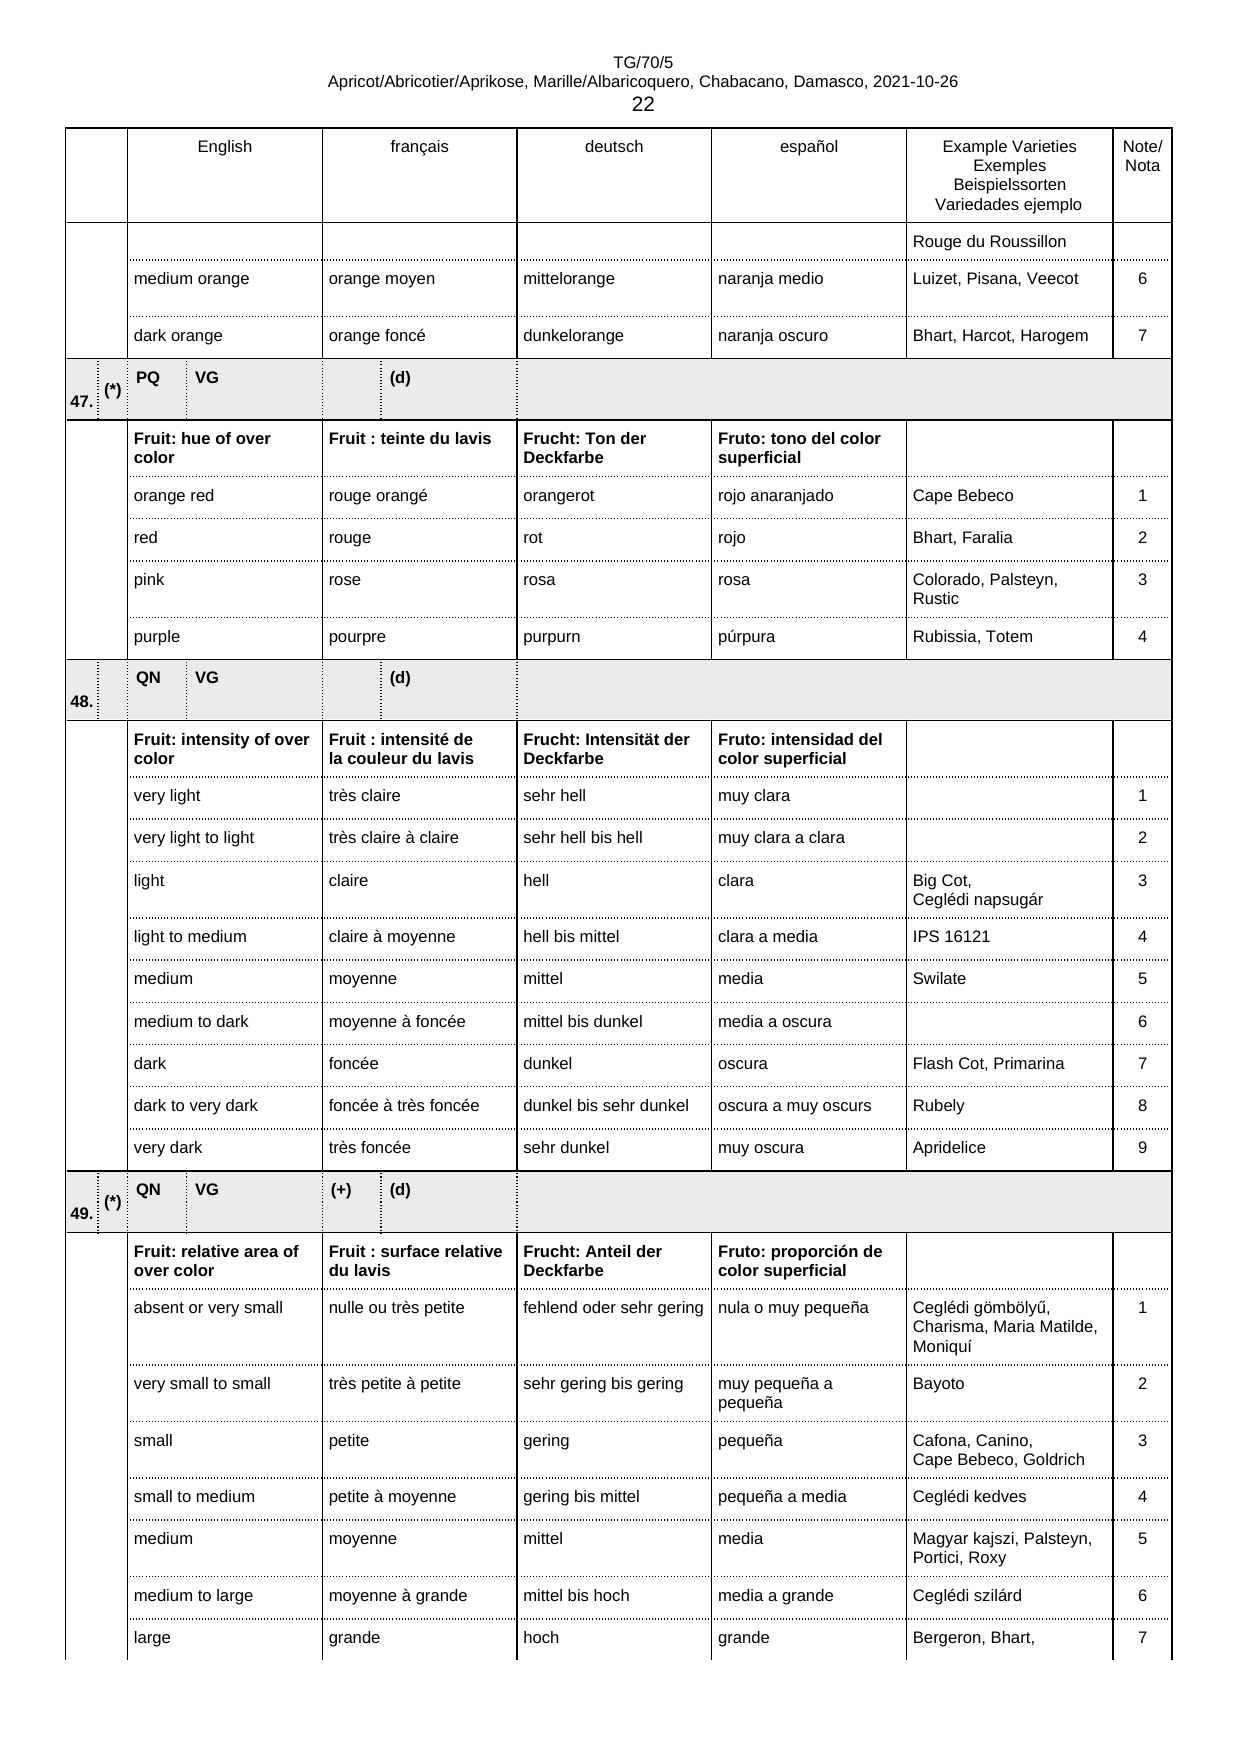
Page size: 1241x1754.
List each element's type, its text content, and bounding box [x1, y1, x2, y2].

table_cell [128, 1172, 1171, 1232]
table_header English [128, 129, 322, 222]
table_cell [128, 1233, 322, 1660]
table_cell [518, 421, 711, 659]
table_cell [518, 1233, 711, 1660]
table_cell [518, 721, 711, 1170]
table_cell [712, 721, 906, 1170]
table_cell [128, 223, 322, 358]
table_header deutsch [518, 129, 711, 222]
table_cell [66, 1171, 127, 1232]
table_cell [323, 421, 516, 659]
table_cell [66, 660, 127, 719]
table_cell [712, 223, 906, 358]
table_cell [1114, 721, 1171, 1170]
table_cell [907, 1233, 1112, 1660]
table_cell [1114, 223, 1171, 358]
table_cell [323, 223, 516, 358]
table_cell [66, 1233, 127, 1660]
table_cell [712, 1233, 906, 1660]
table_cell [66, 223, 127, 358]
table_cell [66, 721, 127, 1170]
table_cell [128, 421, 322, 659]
table_header Note/ Nota [1114, 129, 1171, 222]
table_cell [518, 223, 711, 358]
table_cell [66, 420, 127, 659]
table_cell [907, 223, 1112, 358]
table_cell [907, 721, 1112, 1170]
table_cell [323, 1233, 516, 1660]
table_header français [323, 129, 516, 222]
table_header [66, 129, 98, 222]
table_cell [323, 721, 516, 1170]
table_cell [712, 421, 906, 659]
table_header español [712, 129, 906, 222]
table_header [98, 129, 127, 222]
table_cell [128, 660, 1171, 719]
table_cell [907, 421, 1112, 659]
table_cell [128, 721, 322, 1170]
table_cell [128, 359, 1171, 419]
table_header Example Varieties Exemples Beispielssorten Variedades ejemplo [907, 129, 1112, 222]
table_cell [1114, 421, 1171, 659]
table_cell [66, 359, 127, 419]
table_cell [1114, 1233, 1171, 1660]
